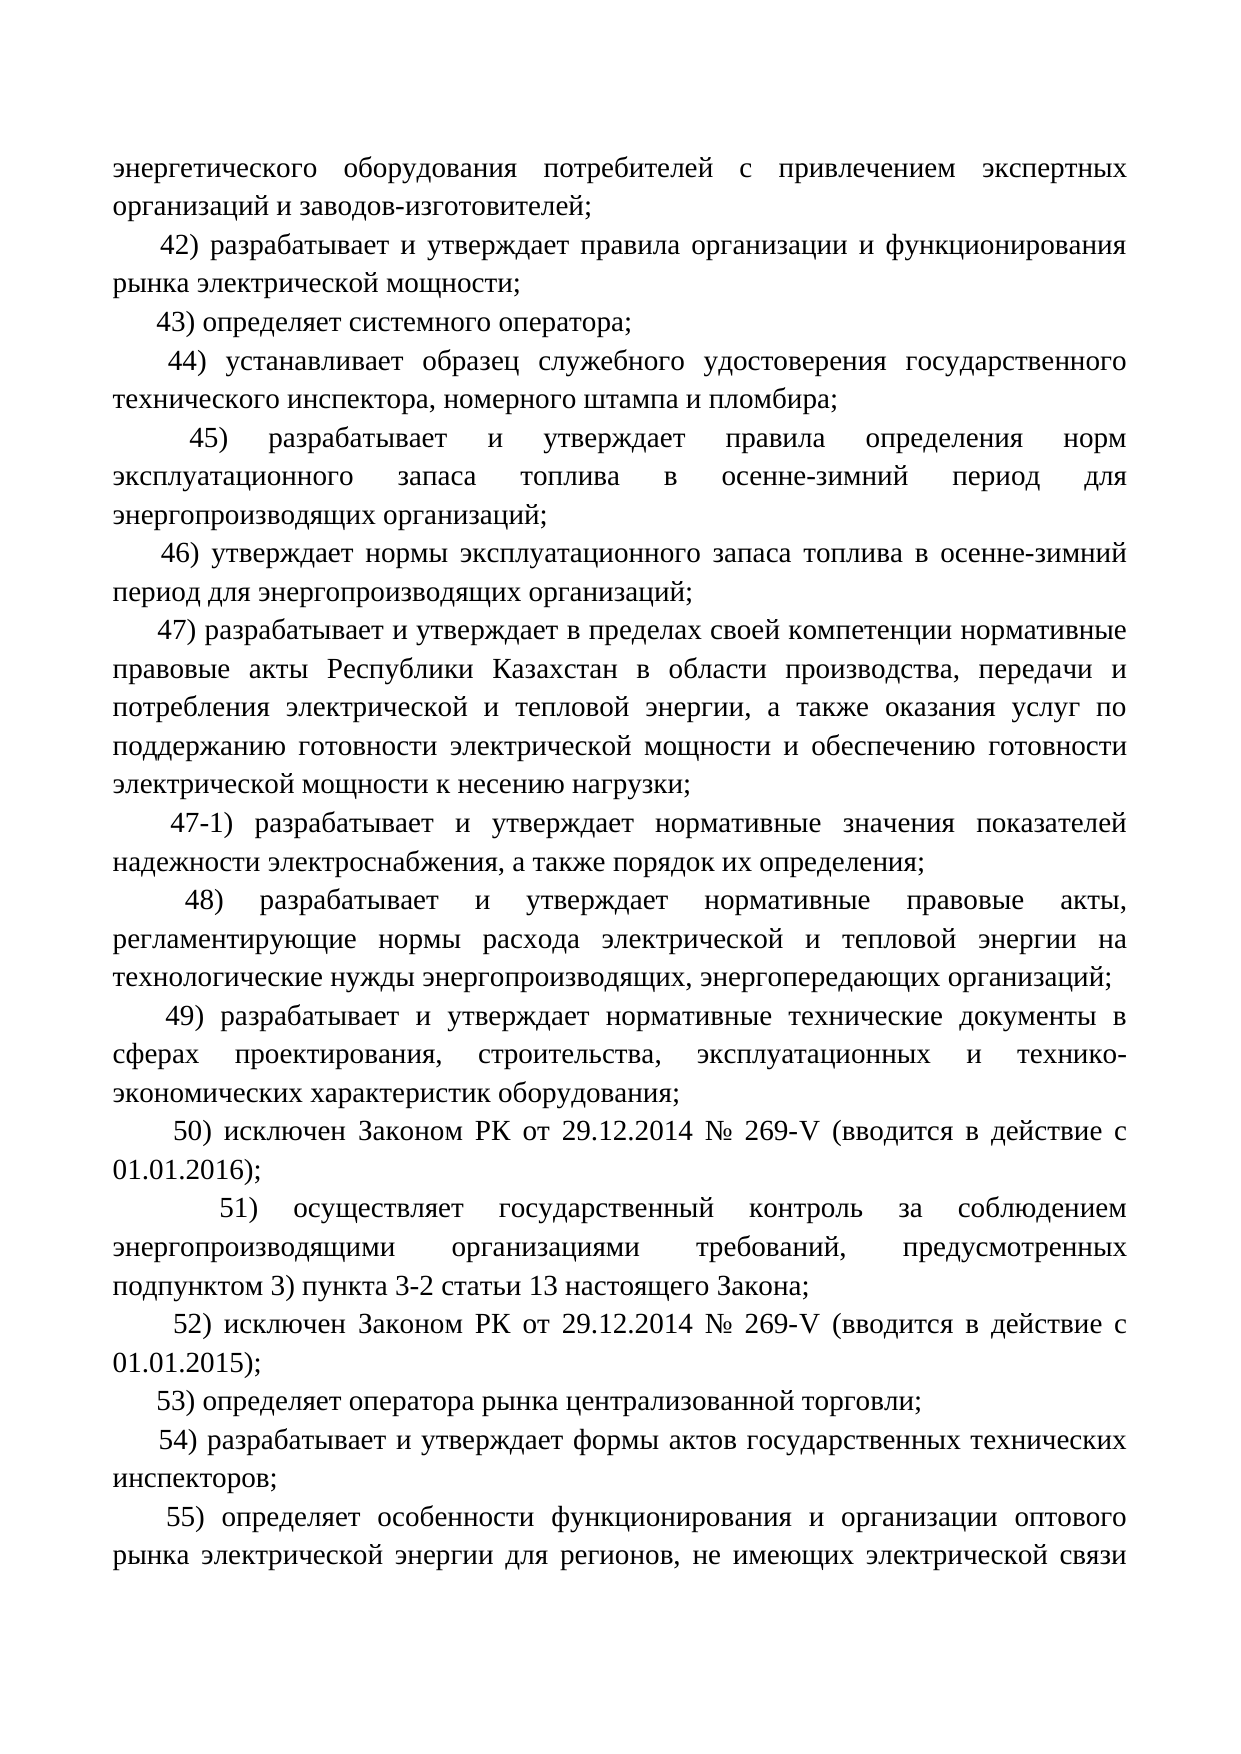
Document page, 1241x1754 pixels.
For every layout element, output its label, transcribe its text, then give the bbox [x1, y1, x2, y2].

text 50) исключен Законом РК от 29.12.2014 № 269-V (вводится в действие с 01.01.2016); [112, 1113, 1128, 1186]
text 51) осуществляет государственный контроль за соблюдением энергопроизводящими организациями требований, предусмотренных подпунктом 3) пункта 3-2 статьи 13 настоящего Закона; [112, 1191, 1128, 1301]
text 44) устанавливает образец служебного удостоверения государственного технического инспектора, номерного штампа и пломбира; [112, 343, 1128, 415]
text 54) разрабатывает и утверждает формы актов государственных технических инспекторов; [112, 1422, 1128, 1494]
text 47-1) разрабатывает и утверждает нормативные значения показателей надежности электроснабжения, а также порядок их определения; [112, 805, 1128, 877]
text 42) разрабатывает и утверждает правила организации и функционирования рынка электрической мощности; [112, 227, 1128, 299]
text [112, 1499, 1128, 1571]
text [112, 150, 1128, 222]
text 49) разрабатывает и утверждает нормативные технические документы в сферах проектирования, строительства, эксплуатационных и технико-экономических характеристик оборудования; [112, 998, 1128, 1108]
text 43) определяет системного оператора; [112, 304, 1128, 338]
text 47) разрабатывает и утверждает в пределах своей компетенции нормативные правовые акты Республики Казахстан в области производства, передачи и потребления электрической и тепловой энергии, а также оказания услуг по поддержанию готовности электрической мощности и обеспечению готовности электрической мощности к несению нагрузки; [112, 612, 1128, 800]
text 46) утверждает нормы эксплуатационного запаса топлива в осенне-зимний период для энергопроизводящих организаций; [112, 535, 1128, 607]
text 53) определяет оператора рынка централизованной торговли; [112, 1383, 1128, 1417]
text 48) разрабатывает и утверждает нормативные правовые акты, регламентирующие нормы расхода электрической и тепловой энергии на технологические нужды энергопроизводящих, энергопередающих организаций; [112, 882, 1128, 993]
text 45) разрабатывает и утверждает правила определения норм эксплуатационного запаса топлива в осенне-зимний период для энергопроизводящих организаций; [112, 420, 1128, 530]
text 52) исключен Законом РК от 29.12.2014 № 269-V (вводится в действие с 01.01.2015); [112, 1306, 1128, 1378]
